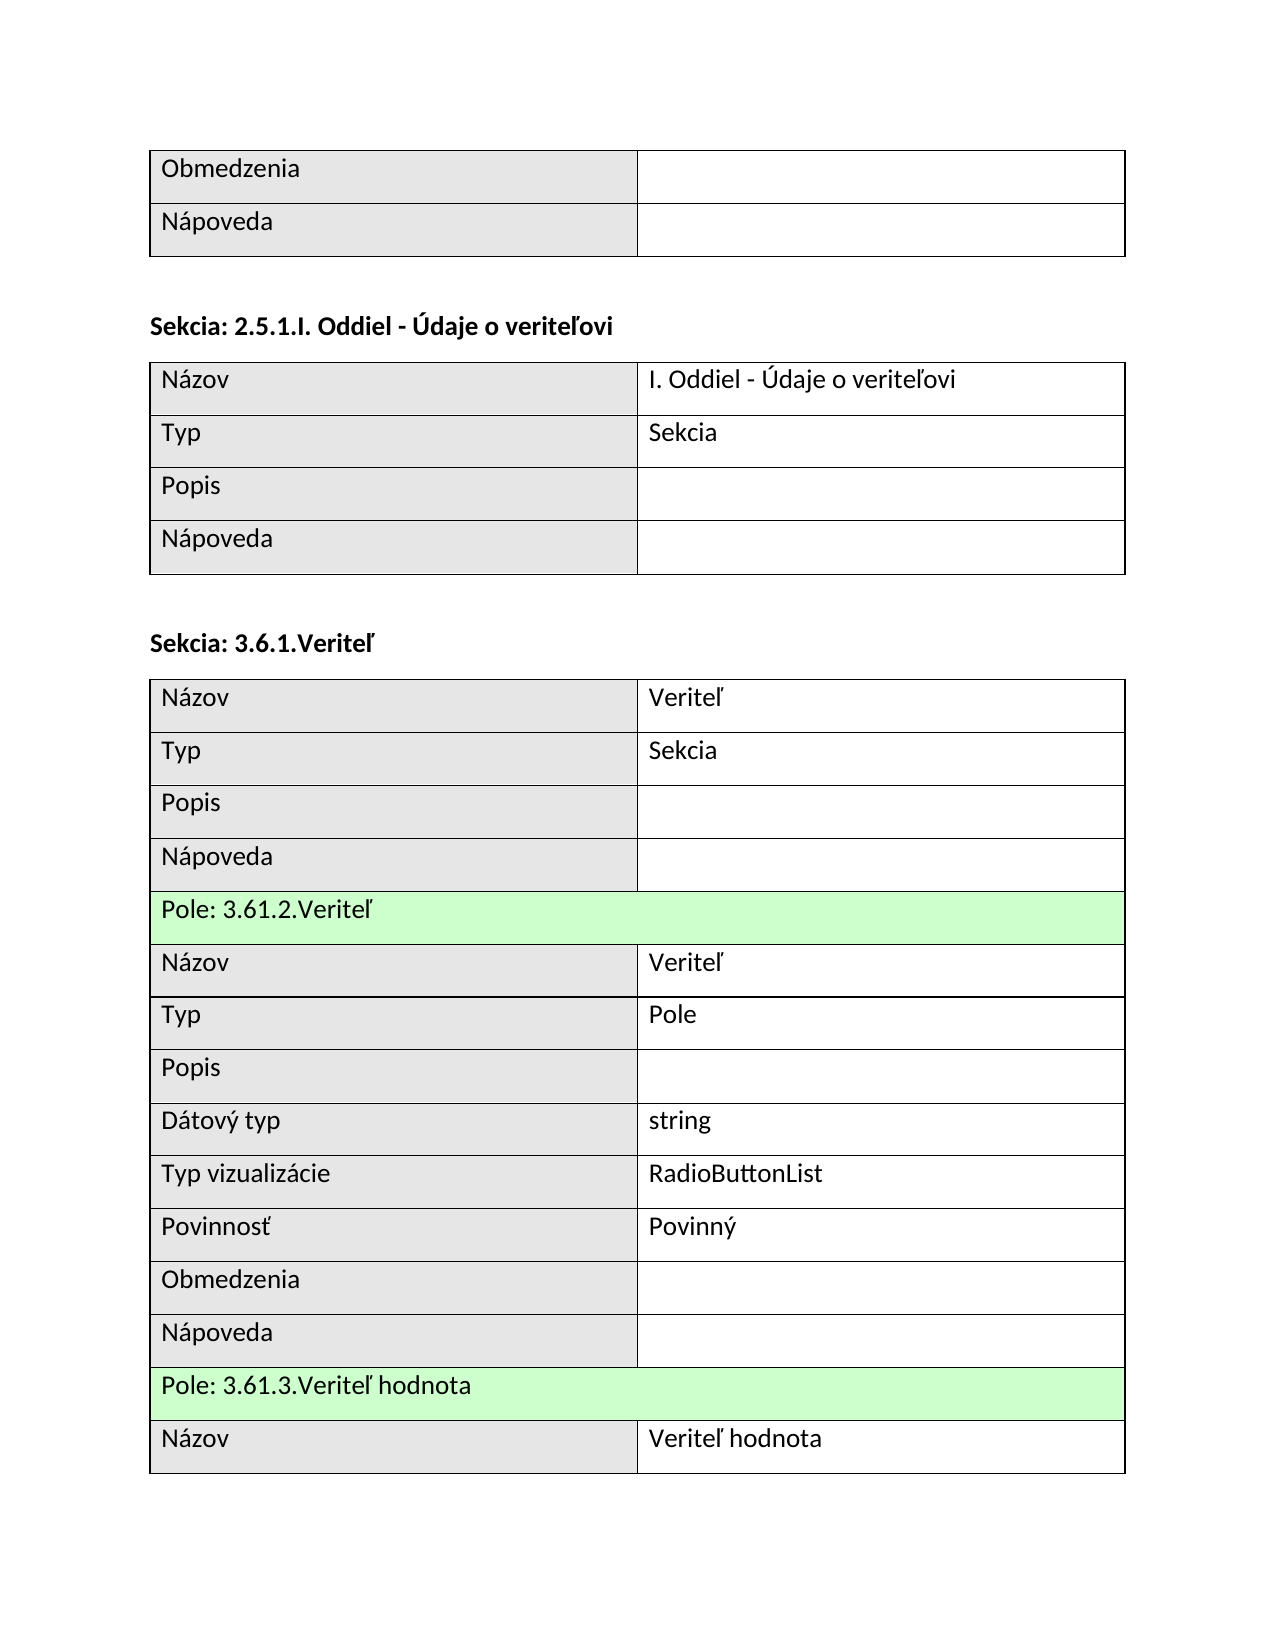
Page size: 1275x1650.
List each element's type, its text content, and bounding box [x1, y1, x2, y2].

table_cell Nápoveda [151, 204, 637, 256]
table_cell [638, 468, 1124, 520]
table_cell Názov [151, 1421, 637, 1473]
table_cell Popis [151, 468, 637, 520]
text Sekcia: 3.6.1.Veriteľ [150, 627, 1125, 660]
table_cell Pole: 3.61.3.Veriteľ hodnota [151, 1368, 1124, 1420]
table_cell Veriteľ [638, 945, 1124, 996]
table_cell Povinnosť [151, 1209, 637, 1261]
table_cell [638, 521, 1124, 573]
table_cell Pole: 3.61.2.Veriteľ [151, 892, 1124, 944]
table_header Názov [151, 680, 637, 732]
table_cell RadioButtonList [638, 1156, 1124, 1208]
table_cell Popis [151, 1050, 637, 1102]
table_cell Sekcia [638, 733, 1124, 784]
table_cell Nápoveda [151, 521, 637, 573]
table_cell Povinný [638, 1209, 1124, 1261]
table_cell Sekcia [638, 416, 1124, 467]
table_cell Veriteľ hodnota [638, 1421, 1124, 1473]
table_cell [638, 204, 1124, 256]
table_cell Pole [638, 998, 1124, 1049]
text Sekcia: 2.5.1.I. Oddiel - Údaje o veriteľovi [150, 309, 1125, 342]
table_header Názov [151, 363, 637, 414]
table_cell Typ [151, 733, 637, 784]
table_cell [638, 839, 1124, 891]
table_cell [638, 786, 1124, 838]
table_cell Typ vizualizácie [151, 1156, 637, 1208]
table_header Veriteľ [638, 680, 1124, 732]
table_cell Typ [151, 998, 637, 1049]
table_cell Typ [151, 416, 637, 467]
table_cell [638, 1262, 1124, 1314]
table_cell Nápoveda [151, 839, 637, 891]
table_cell Dátový typ [151, 1104, 637, 1155]
table_header I. Oddiel - Údaje o veriteľovi [638, 363, 1124, 414]
table_cell Názov [151, 945, 637, 996]
table_cell [638, 151, 1124, 203]
table_cell Obmedzenia [151, 1262, 637, 1314]
table_cell [638, 1315, 1124, 1367]
table_cell Popis [151, 786, 637, 838]
table_cell Obmedzenia [151, 151, 637, 203]
table_cell string [638, 1104, 1124, 1155]
table_cell Nápoveda [151, 1315, 637, 1367]
table_cell [638, 1050, 1124, 1102]
